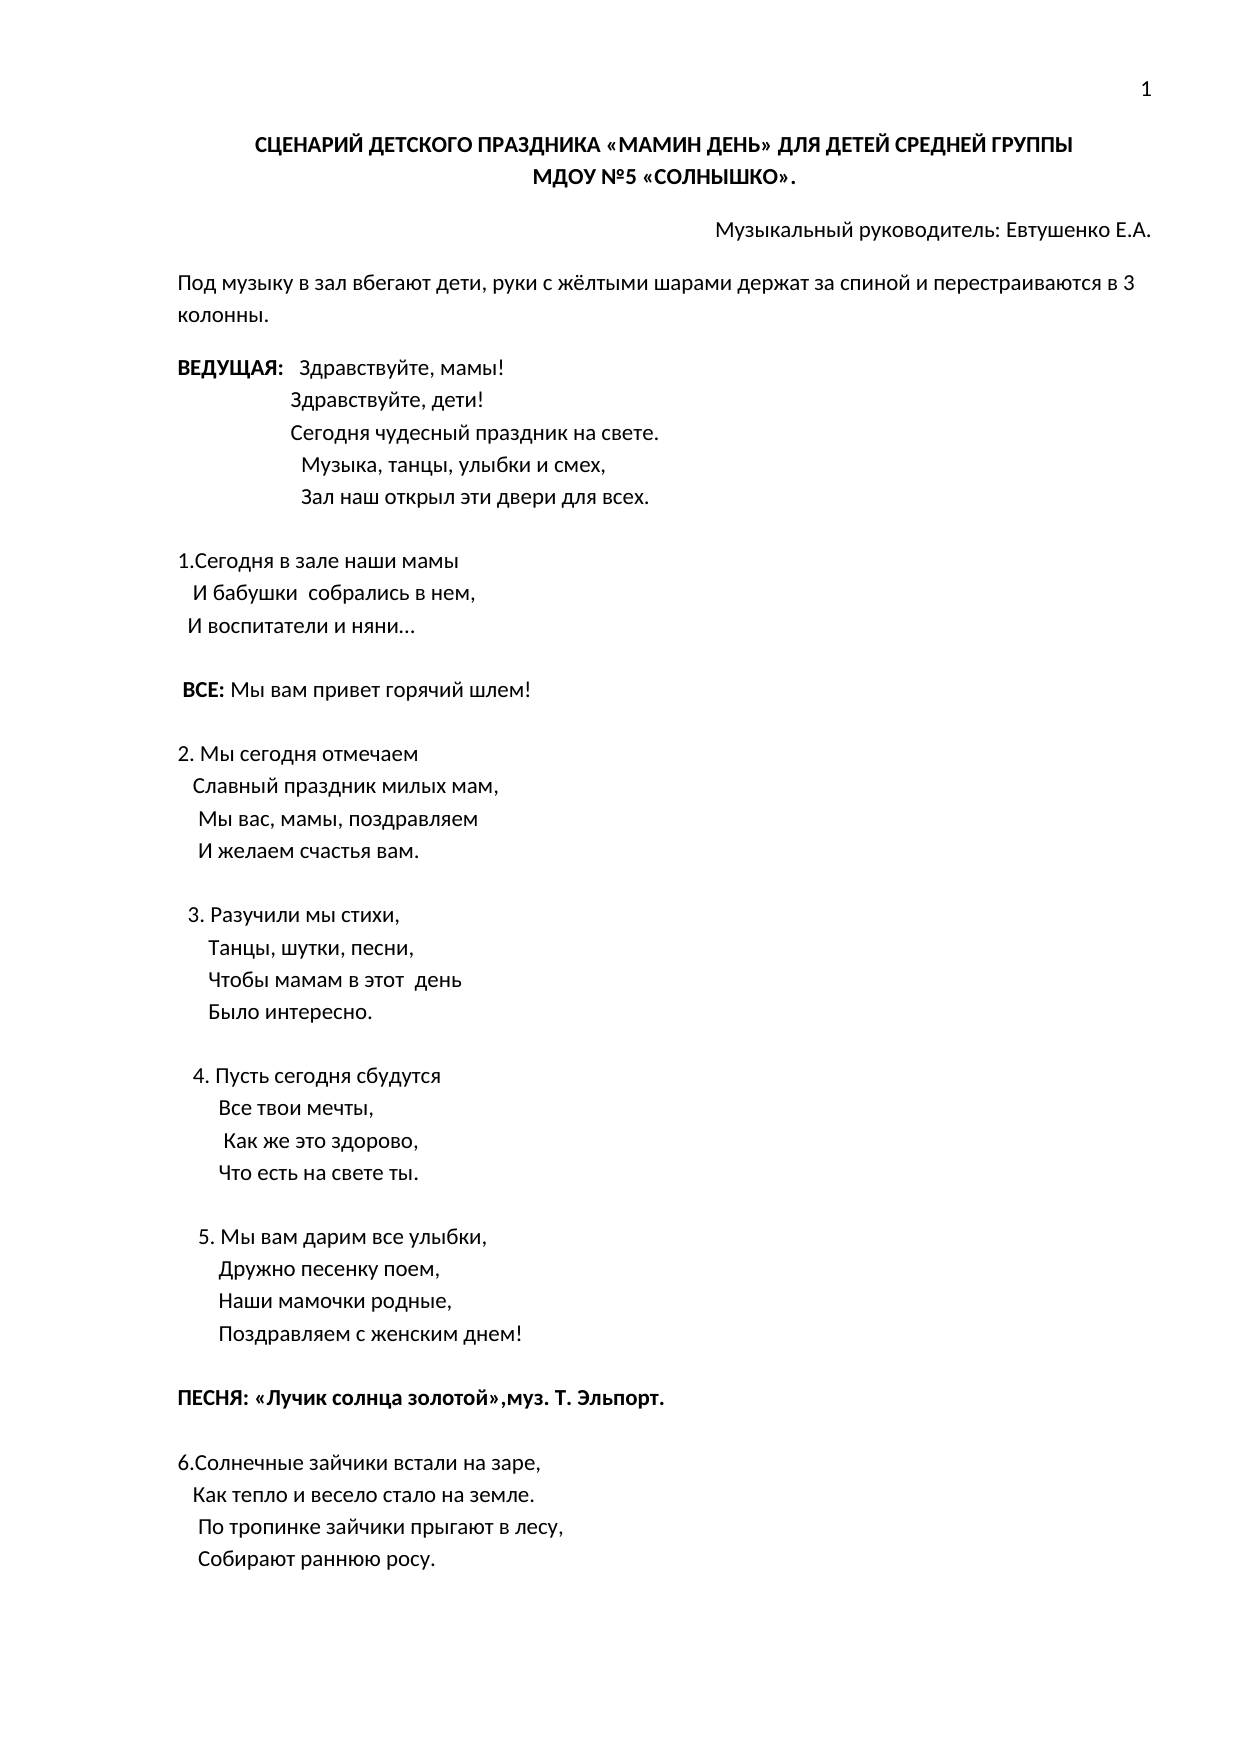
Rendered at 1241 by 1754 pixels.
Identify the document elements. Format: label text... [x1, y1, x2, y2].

text Наши мамочки родные, [177, 1287, 1152, 1315]
text Мы вас, мамы, поздравляем [177, 804, 1152, 832]
text По тропинке зайчики прыгают в лесу, [177, 1512, 1152, 1540]
text И бабушки собрались в нем, [177, 578, 1152, 607]
text Поздравляем с женским днем! [177, 1319, 1152, 1347]
text Музыка, танцы, улыбки и смех, [177, 450, 1152, 478]
text И желаем счастья вам. [177, 836, 1152, 864]
text Музыкальный руководитель: Евтушенко Е.А. [177, 215, 1152, 243]
text ВЕДУЩАЯ: Здравствуйте, мамы! [177, 353, 1152, 381]
text 2. Мы сегодня отмечаем [177, 739, 1152, 767]
text 6.Солнечные зайчики встали на заре, [177, 1448, 1152, 1476]
text И воспитатели и няни… [177, 611, 1152, 639]
text ПЕСНЯ: «Лучик солнца золотой»,муз. Т. Эльпорт. [177, 1383, 1152, 1411]
text Было интересно. [177, 997, 1152, 1025]
text Как тепло и весело стало на земле. [177, 1480, 1152, 1508]
text 3. Разучили мы стихи, [177, 900, 1152, 928]
text Все твои мечты, [177, 1093, 1152, 1122]
text ВСЕ: Мы вам привет горячий шлем! [177, 675, 1152, 703]
text Славный праздник милых мам, [177, 772, 1152, 800]
text Сегодня чудесный праздник на свете. [177, 418, 1152, 446]
text 1.Сегодня в зале наши мамы [177, 546, 1152, 574]
text Собирают раннюю росу. [177, 1544, 1152, 1572]
text Под музыку в зал вбегают дети, руки с жёлтыми шарами держат за спиной и перестраиваются в 3 колонны. [177, 268, 1152, 328]
text Что есть на свете ты. [177, 1158, 1152, 1186]
text СЦЕНАРИЙ ДЕТСКОГО ПРАЗДНИКА «МАМИН ДЕНЬ» ДЛЯ ДЕТЕЙ СРЕДНЕЙ ГРУППЫ МДОУ №5 «СОЛНЫШКО». [177, 130, 1152, 190]
text Чтобы мамам в этот день [177, 965, 1152, 993]
text Зал наш открыл эти двери для всех. [177, 482, 1152, 510]
text Как же это здорово, [177, 1126, 1152, 1154]
text Здравствуйте, дети! [177, 385, 1152, 413]
text 4. Пусть сегодня сбудутся [177, 1061, 1152, 1089]
text 5. Мы вам дарим все улыбки, [177, 1222, 1152, 1250]
text Танцы, шутки, песни, [177, 933, 1152, 961]
text Дружно песенку поем, [177, 1254, 1152, 1282]
